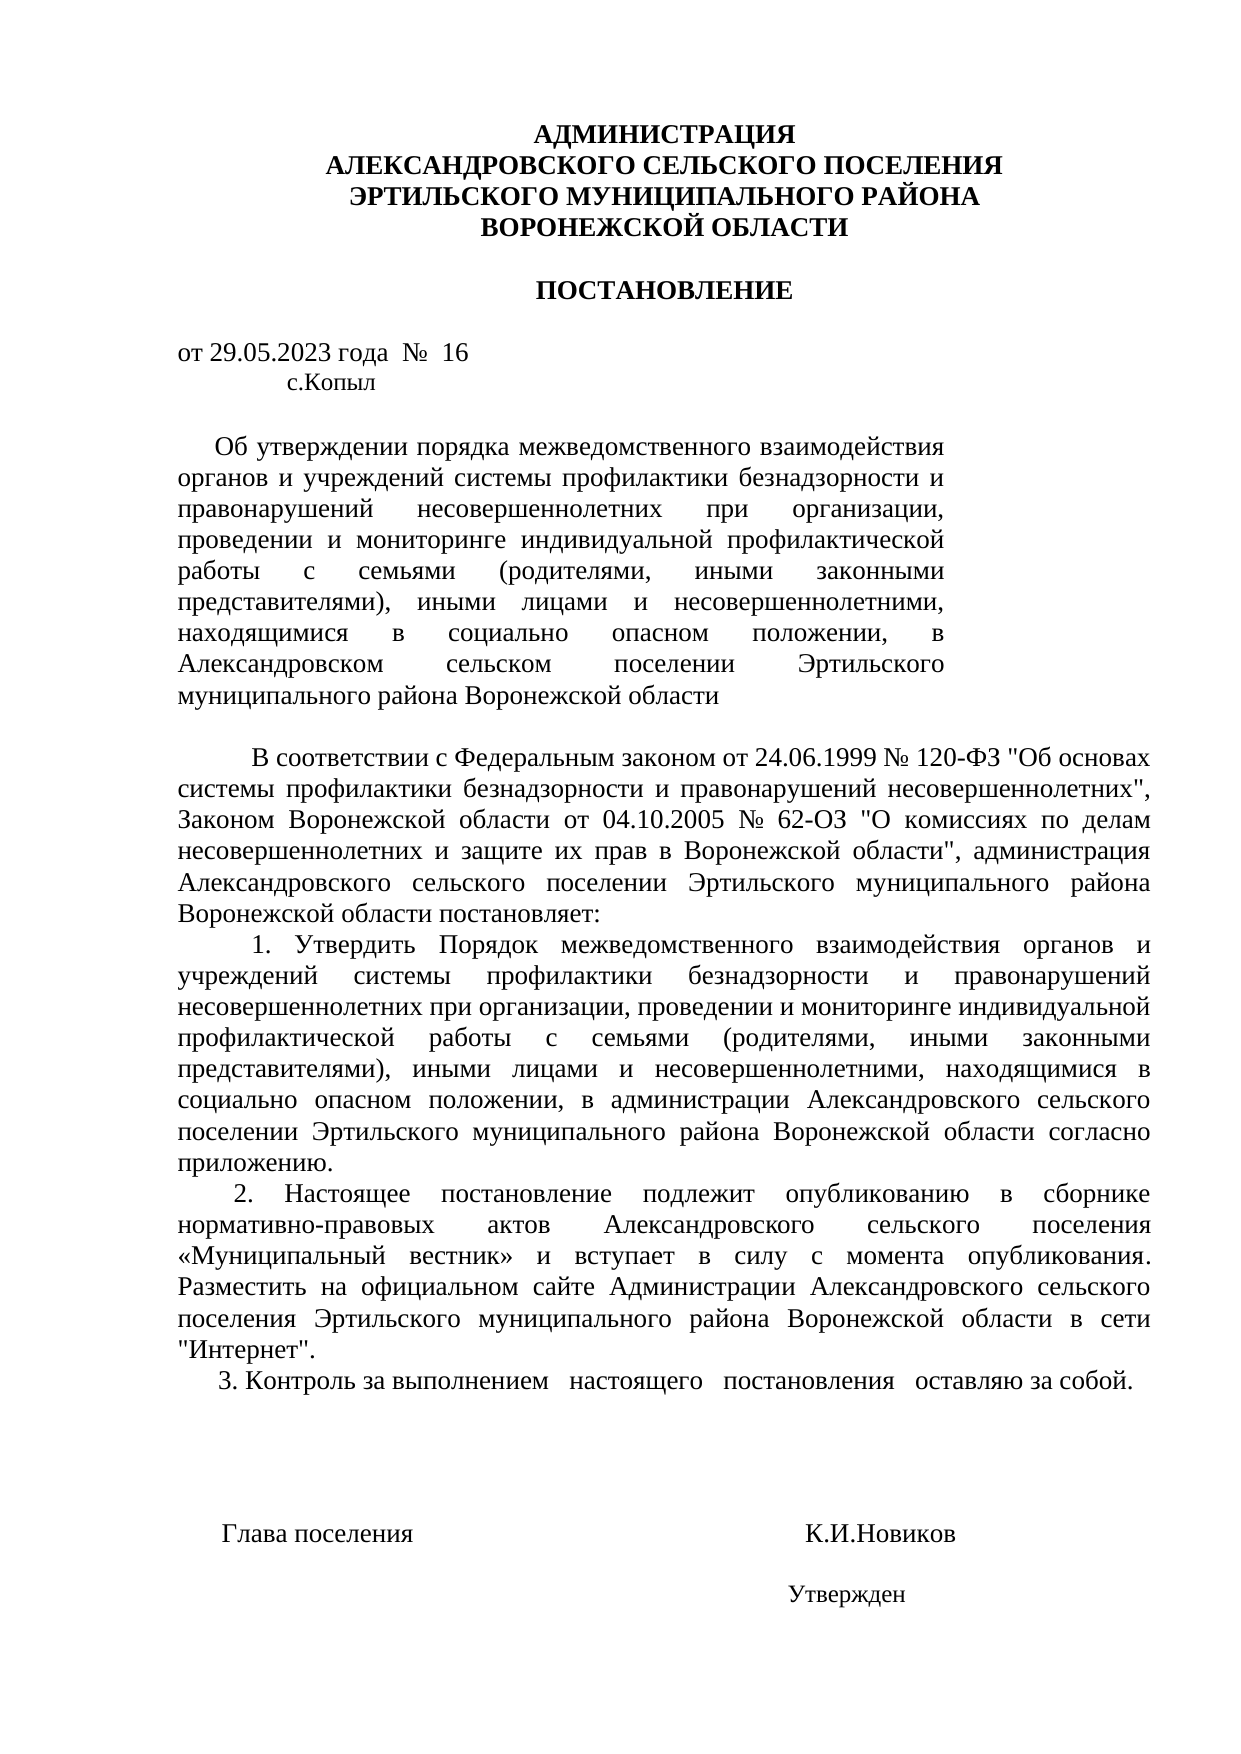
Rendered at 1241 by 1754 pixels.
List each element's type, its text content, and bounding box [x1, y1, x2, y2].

text с.Копыл [177, 367, 1152, 396]
text АДМИНИСТРАЦИЯ [177, 118, 1152, 149]
text Глава поселения К.И.Новиков [215, 1517, 1152, 1548]
text Утвержден [650, 1579, 1152, 1608]
text Об утверждении порядка межведомственного взаимодействия органов и учреждений системы профилактики безнадзорности и правонарушений несовершеннолетних при организации, проведении и мониторинге индивидуальной профилактической работы с семьями (родителями, иными законными представителями), иными лицами и несовершеннолетними, находящимися в социально опасном положении, в Александровском сельском поселении Эртильского муниципального района Воронежской области [177, 429, 945, 710]
text АЛЕКСАНДРОВСКОГО СЕЛЬСКОГО ПОСЕЛЕНИЯ [177, 149, 1152, 180]
text 3. Контроль за выполнением настоящего постановления оставляю за собой. [177, 1364, 1152, 1395]
text от 29.05.2023 года № 16 [177, 336, 1152, 367]
text ПОСТАНОВЛЕНИЕ [177, 274, 1152, 305]
text В соответствии с Федеральным законом от 24.06.1999 № 120-ФЗ "Об основах системы профилактики безнадзорности и правонарушений несовершеннолетних", Законом Воронежской области от 04.10.2005 № 62-ОЗ "О комиссиях по делам несовершеннолетних и защите их прав в Воронежской области", администрация Александровского сельского поселении Эртильского муниципального района Воронежской области постановляет: [177, 741, 1152, 928]
text ЭРТИЛЬСКОГО МУНИЦИПАЛЬНОГО РАЙОНА [177, 180, 1152, 212]
text 2. Настоящее постановление подлежит опубликованию в сборнике нормативно-правовых актов Александровского сельского поселения «Муниципальный вестник» и вступает в силу с момента опубликования. Разместить на официальном сайте Администрации Александровского сельского поселения Эртильского муниципального района Воронежской области в сети "Интернет". [177, 1177, 1152, 1364]
text 1. Утвердить Порядок межведомственного взаимодействия органов и учреждений системы профилактики безнадзорности и правонарушений несовершеннолетних при организации, проведении и мониторинге индивидуальной профилактической работы с семьями (родителями, иными законными представителями), иными лицами и несовершеннолетними, находящимися в социально опасном положении, в администрации Александровского сельского поселении Эртильского муниципального района Воронежской области согласно приложению. [177, 928, 1152, 1177]
text ВОРОНЕЖСКОЙ ОБЛАСТИ [177, 212, 1152, 243]
